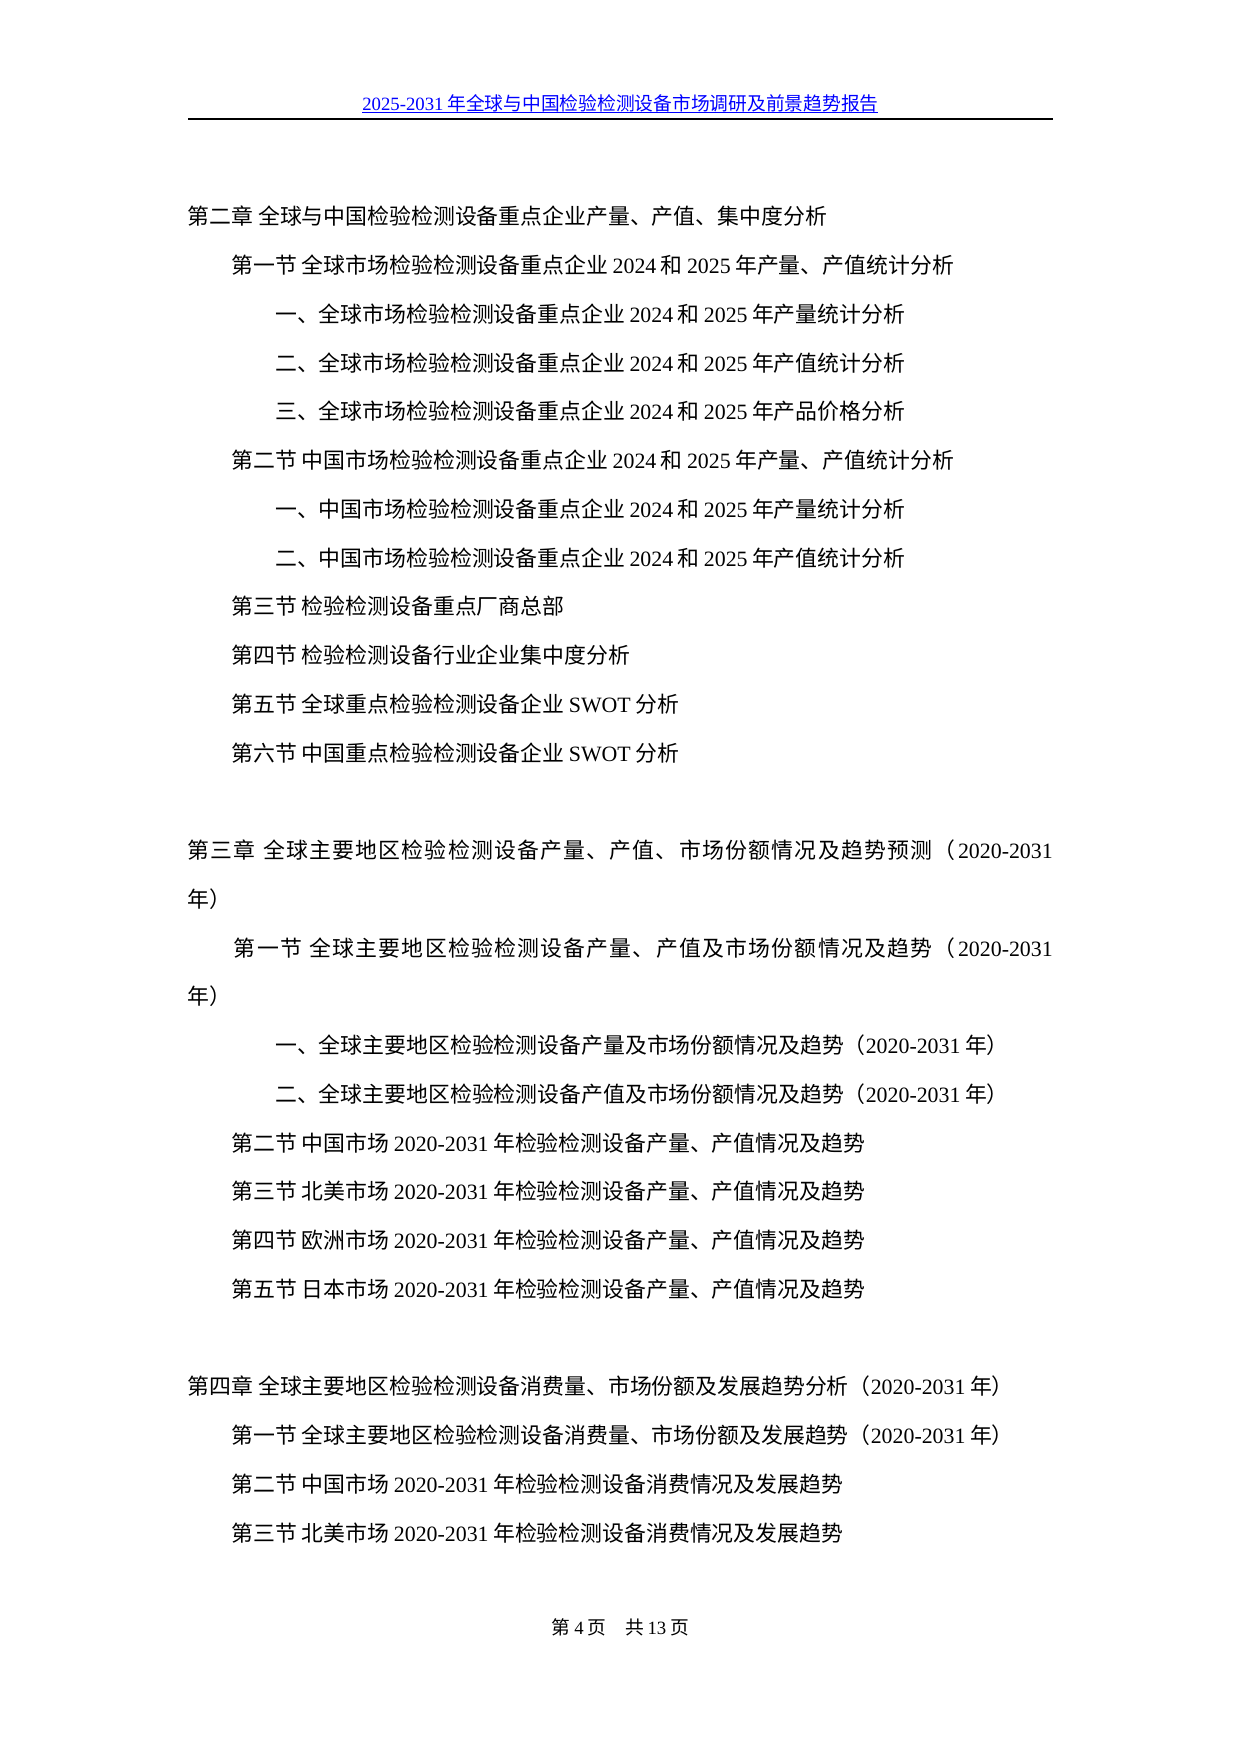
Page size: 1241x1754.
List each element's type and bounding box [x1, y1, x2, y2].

text [187, 150, 1053, 1548]
